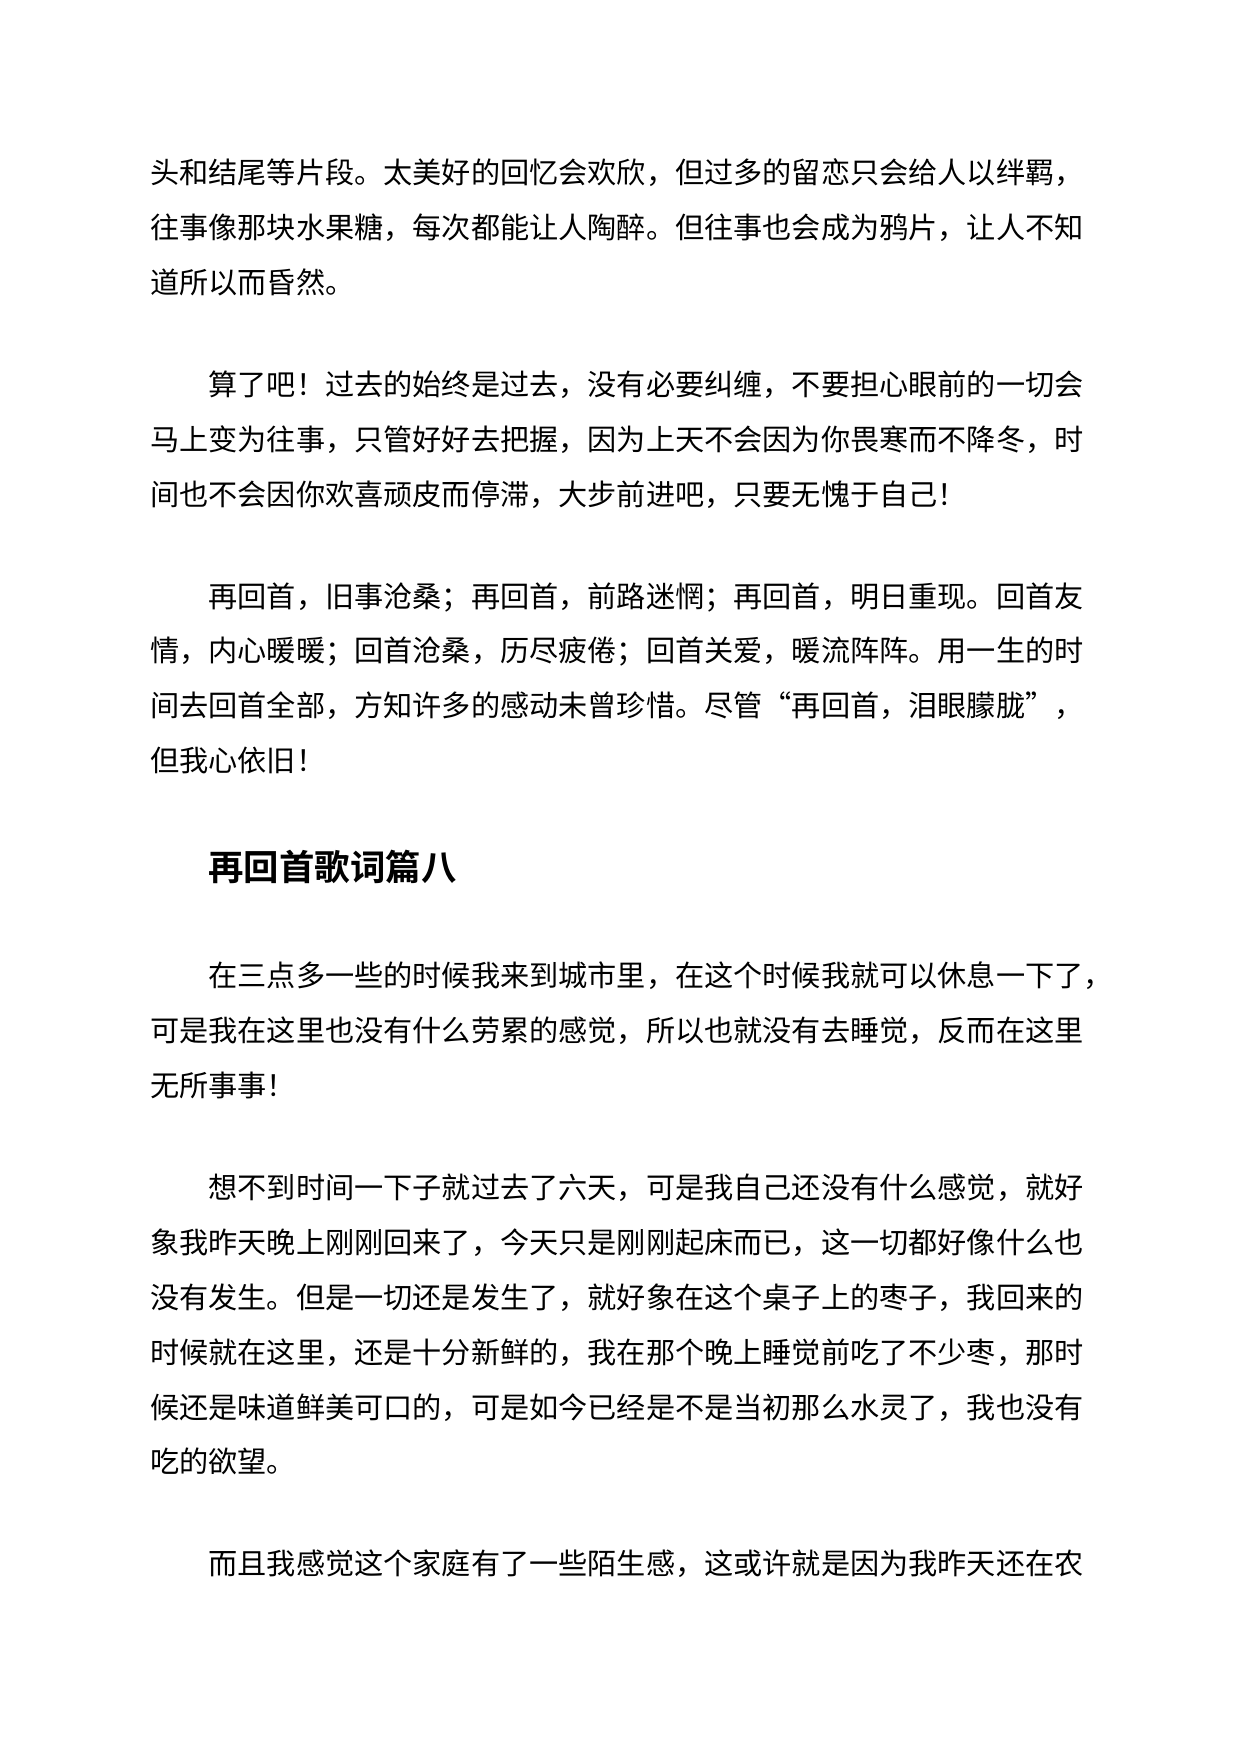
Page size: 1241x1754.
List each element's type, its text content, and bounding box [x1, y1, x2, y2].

text 再回首，旧事沧桑；再回首，前路迷惘；再回首，明日重现。回首友情，内心暖暖；回首沧桑，历尽疲倦；回首关爱，暖流阵阵。用一生的时间去回首全部，方知许多的感动未曾珍惜。尽管“再回首，泪眼朦胧”，但我心依旧！ [150, 573, 1090, 780]
text 再回首歌词篇八 [150, 839, 1090, 891]
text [150, 150, 1090, 302]
text 算了吧！过去的始终是过去，没有必要纠缠，不要担心眼前的一切会马上变为往事，只管好好去把握，因为上天不会因为你畏寒而不降冬，时间也不会因你欢喜顽皮而停滞，大步前进吧，只要无愧于自己！ [150, 362, 1090, 514]
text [150, 1541, 1090, 1583]
text 在三点多一些的时候我来到城市里，在这个时候我就可以休息一下了，可是我在这里也没有什么劳累的感觉，所以也就没有去睡觉，反而在这里无所事事！ [150, 953, 1090, 1105]
text 想不到时间一下子就过去了六天，可是我自己还没有什么感觉，就好象我昨天晚上刚刚回来了，今天只是刚刚起床而已，这一切都好像什么也没有发生。但是一切还是发生了，就好象在这个桌子上的枣子，我回来的时候就在这里，还是十分新鲜的，我在那个晚上睡觉前吃了不少枣，那时候还是味道鲜美可口的，可是如今已经是不是当初那么水灵了，我也没有吃的欲望。 [150, 1164, 1090, 1481]
